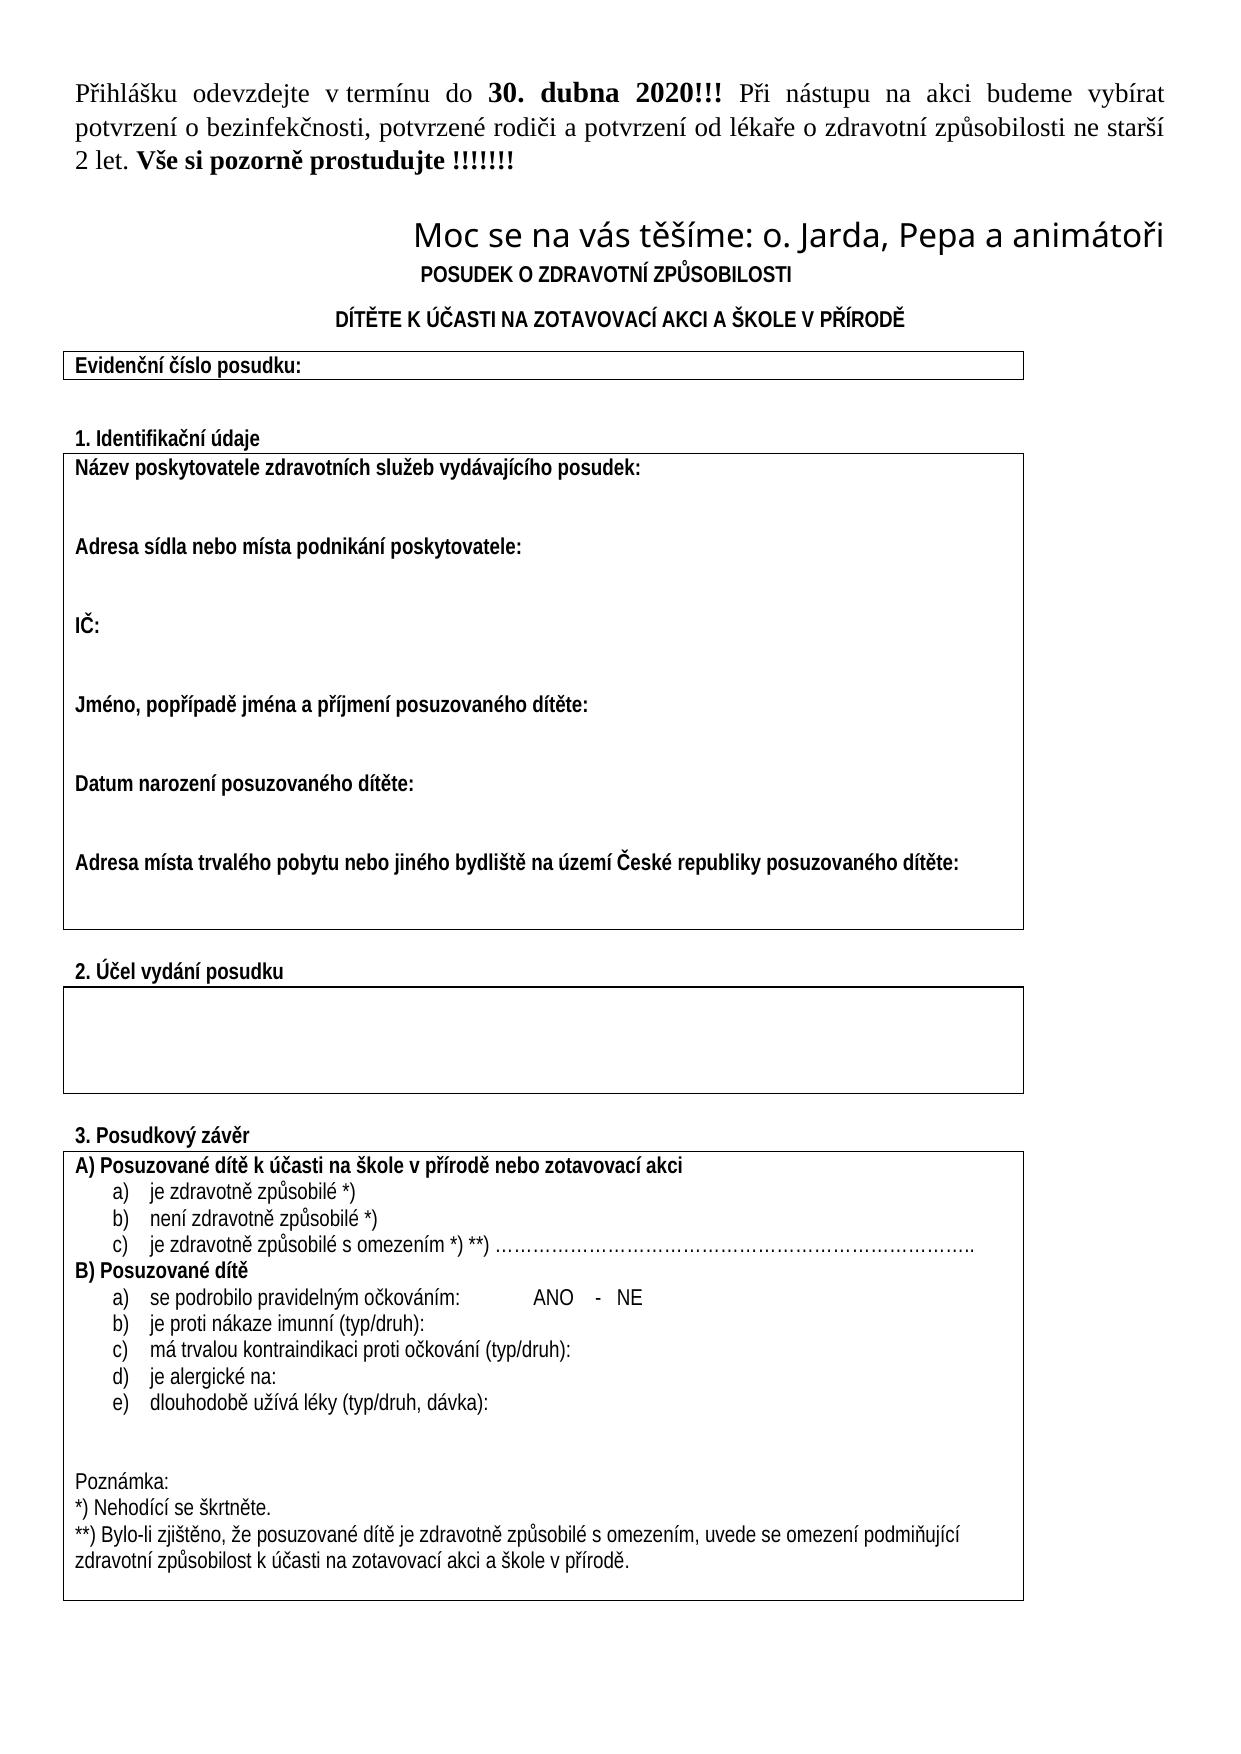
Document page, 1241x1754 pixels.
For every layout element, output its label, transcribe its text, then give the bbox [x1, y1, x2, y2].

table_header [64, 988, 1023, 1093]
text DÍTĚTE K ÚČASTI NA ZOTAVOVACÍ AKCI A ŠKOLE V PŘÍRODĚ [75, 306, 1165, 332]
text POSUDEK O ZDRAVOTNÍ ZPŮSOBILOSTI [75, 261, 1165, 287]
text 1. Identifikační údaje [75, 424, 1165, 451]
text Přihlášku odevzdejte v termínu do 30. dubna 2020!!! Při nástupu na akci budeme vybírat potvrzení o bezinfekčnosti, potvrzené rodiči a potvrzení od lékaře o zdravotní způsobilosti ne starší 2 let. Vše si pozorně prostudujte !!!!!!! [75, 75, 1165, 176]
table_header A) Posuzované dítě k účasti na škole v přírodě nebo zotavovací akci je zdravotně způsobilé *) není zdravotně způsobilé *) je zdravotně způsobilé s omezením *) **) ………………………………………………………………….. B) Posuzované dítě se podrobilo pravidelným očkováním: ANO - NE je proti nákaze imunní (typ/druh): má trvalou kontraindikaci proti očkování (typ/druh): je alergické na: dlouhodobě užívá léky (typ/druh, dávka): Poznámka: *) Nehodící se škrtněte. **) Bylo-li zjištěno, že posuzované dítě je zdravotně způsobilé s omezením, uvede se omezení podmiňující zdravotní způsobilost k účasti na zotavovací akci a škole v přírodě. [64, 1152, 1023, 1600]
table_header Název poskytovatele zdravotních služeb vydávajícího posudek: Adresa sídla nebo místa podnikání poskytovatele: IČ: Jméno, popřípadě jména a příjmení posuzovaného dítěte: Datum narození posuzovaného dítěte: Adresa místa trvalého pobytu nebo jiného bydliště na území České republiky posuzovaného dítěte: [64, 454, 1023, 928]
text 3. Posudkový závěr [75, 1122, 1165, 1149]
text 2. Účel vydání posudku [75, 958, 1165, 984]
text Moc se na vás těšíme: o. Jarda, Pepa a animátoři [75, 212, 1165, 257]
table_header Evidenční číslo posudku: [64, 352, 1023, 378]
